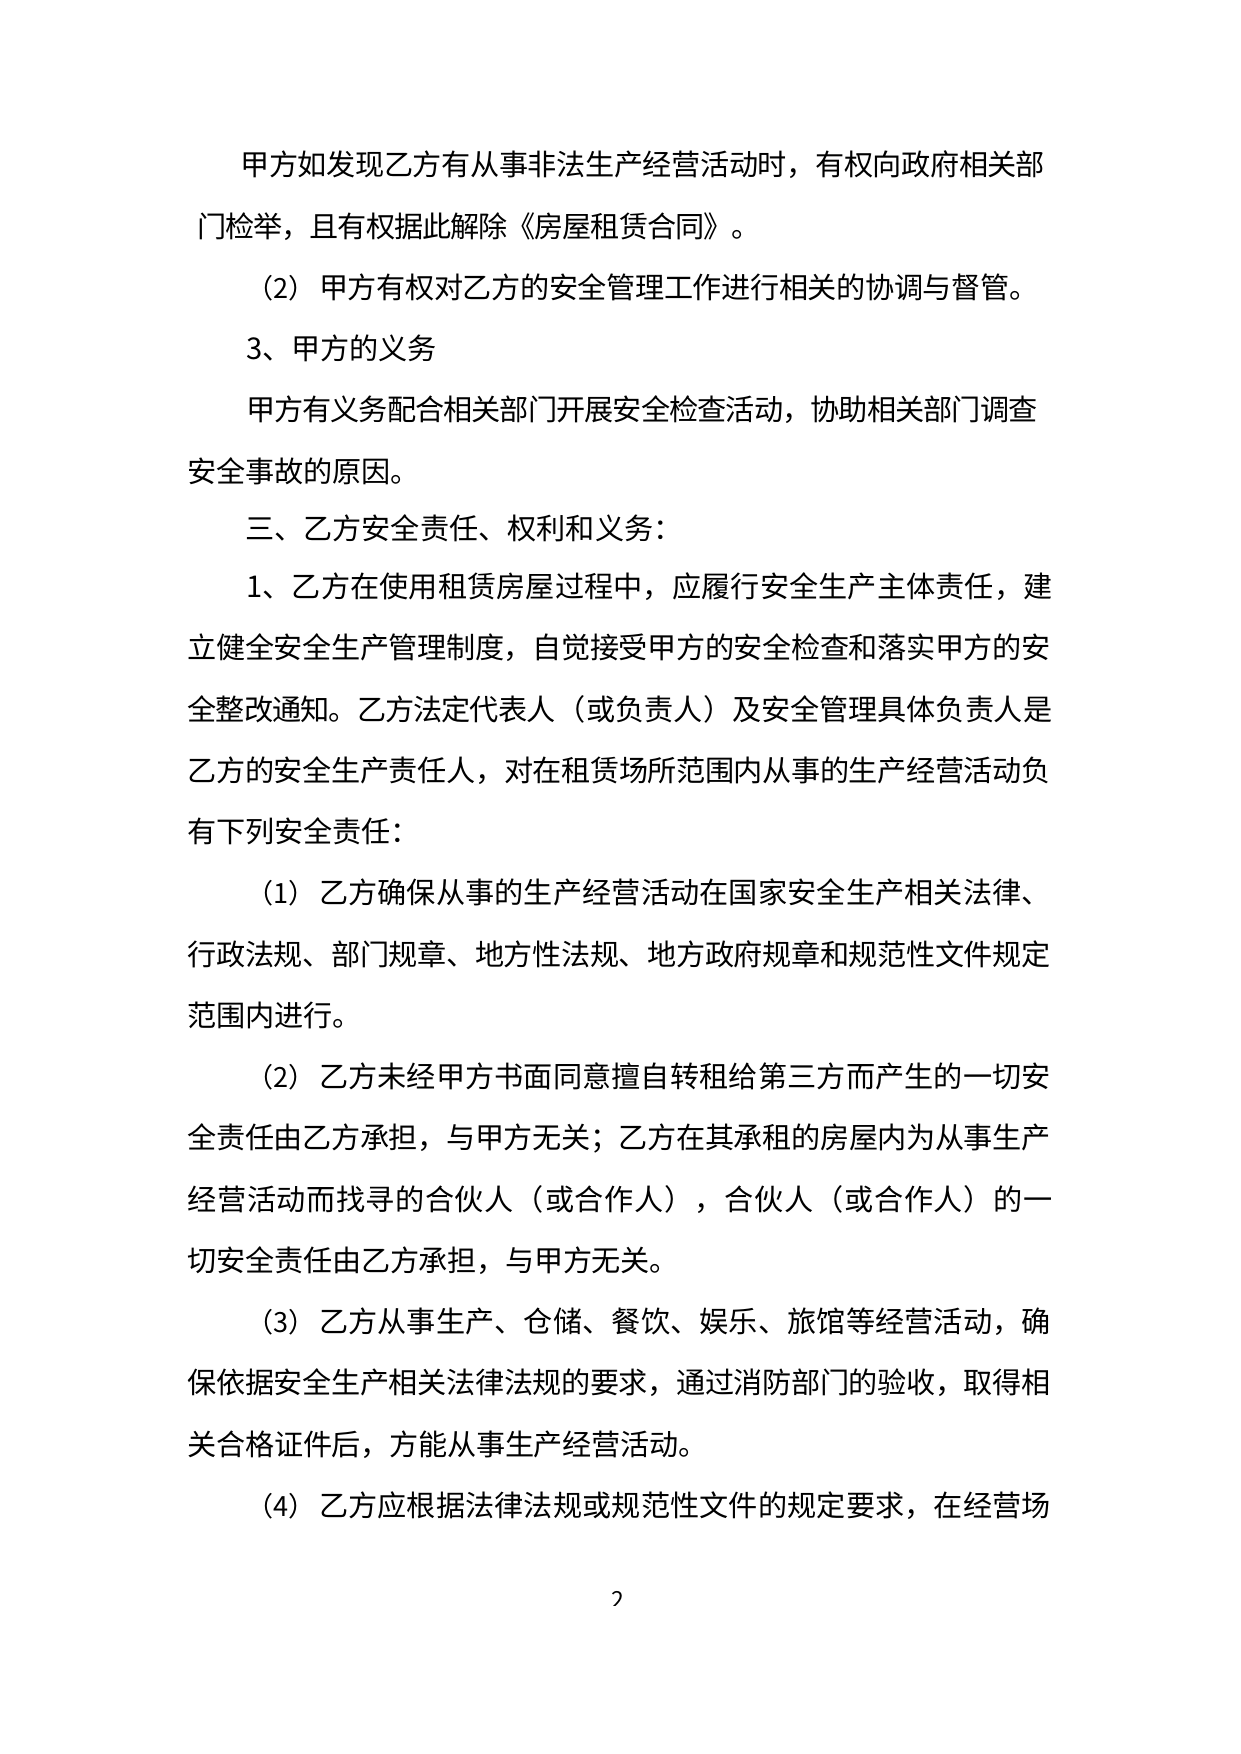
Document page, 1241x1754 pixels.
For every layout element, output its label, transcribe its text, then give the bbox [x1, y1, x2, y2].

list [187, 1482, 1053, 1525]
list 乙方未经甲方书面同意擅自转租给第三方而产生的一切安全责任由乙方承担，与甲方无关；乙方在其承租的房屋内为从事生产经营活动而找寻的合伙人（或合作人），合伙人（或合作人）的一切安全责任由乙方承担，与甲方无关。 [187, 1054, 1053, 1280]
text 1、乙方在使用租赁房屋过程中，应履行安全生产主体责任，建立健全安全生产管理制度，自觉接受甲方的安全检查和落实甲方的安全整改通知。乙方法定代表人（或负责人）及安全管理具体负责人是乙方的安全生产责任人，对在租赁场所范围内从事的生产经营活动负有下列安全责任： [187, 564, 1053, 851]
list 甲方有权对乙方的安全管理工作进行相关的协调与督管。3、甲方的义务 [246, 264, 1048, 368]
text 甲方有义务配合相关部门开展安全检查活动，协助相关部门调查安全事故的原因。 [187, 387, 1053, 491]
text 甲方如发现乙方有从事非法生产经营活动时，有权向政府相关部 门检举，且有权据此解除《房屋租赁合同》。 [197, 142, 1048, 245]
text 三、乙方安全责任、权利和义务： [245, 509, 1132, 547]
list 乙方从事生产、仓储、餐饮、娱乐、旅馆等经营活动，确保依据安全生产相关法律法规的要求，通过消防部门的验收，取得相关合格证件后，方能从事生产经营活动。 [187, 1299, 1053, 1463]
list 乙方确保从事的生产经营活动在国家安全生产相关法律、行政法规、部门规章、地方性法规、地方政府规章和规范性文件规定范围内进行。 [187, 870, 1053, 1035]
